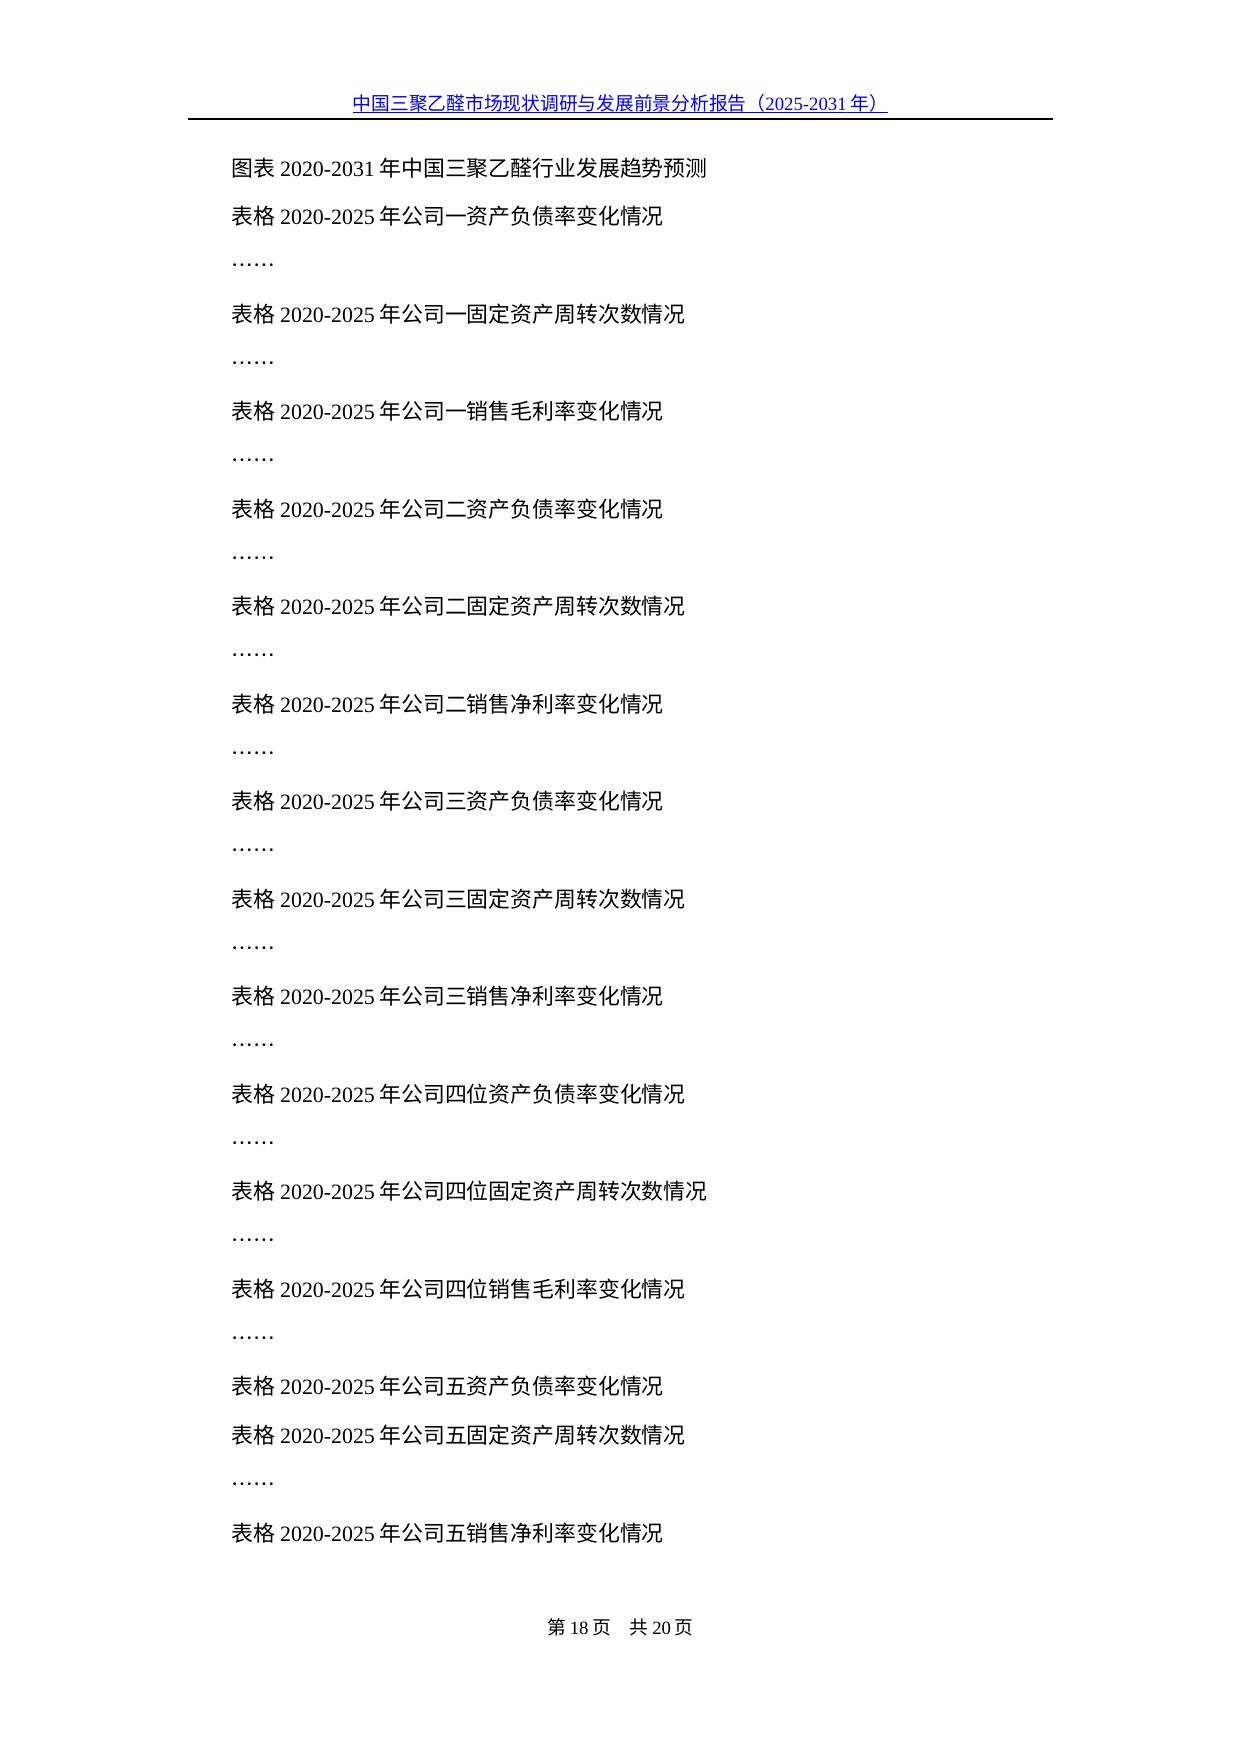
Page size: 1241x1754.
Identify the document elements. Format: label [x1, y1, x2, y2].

text [187, 150, 1053, 1548]
